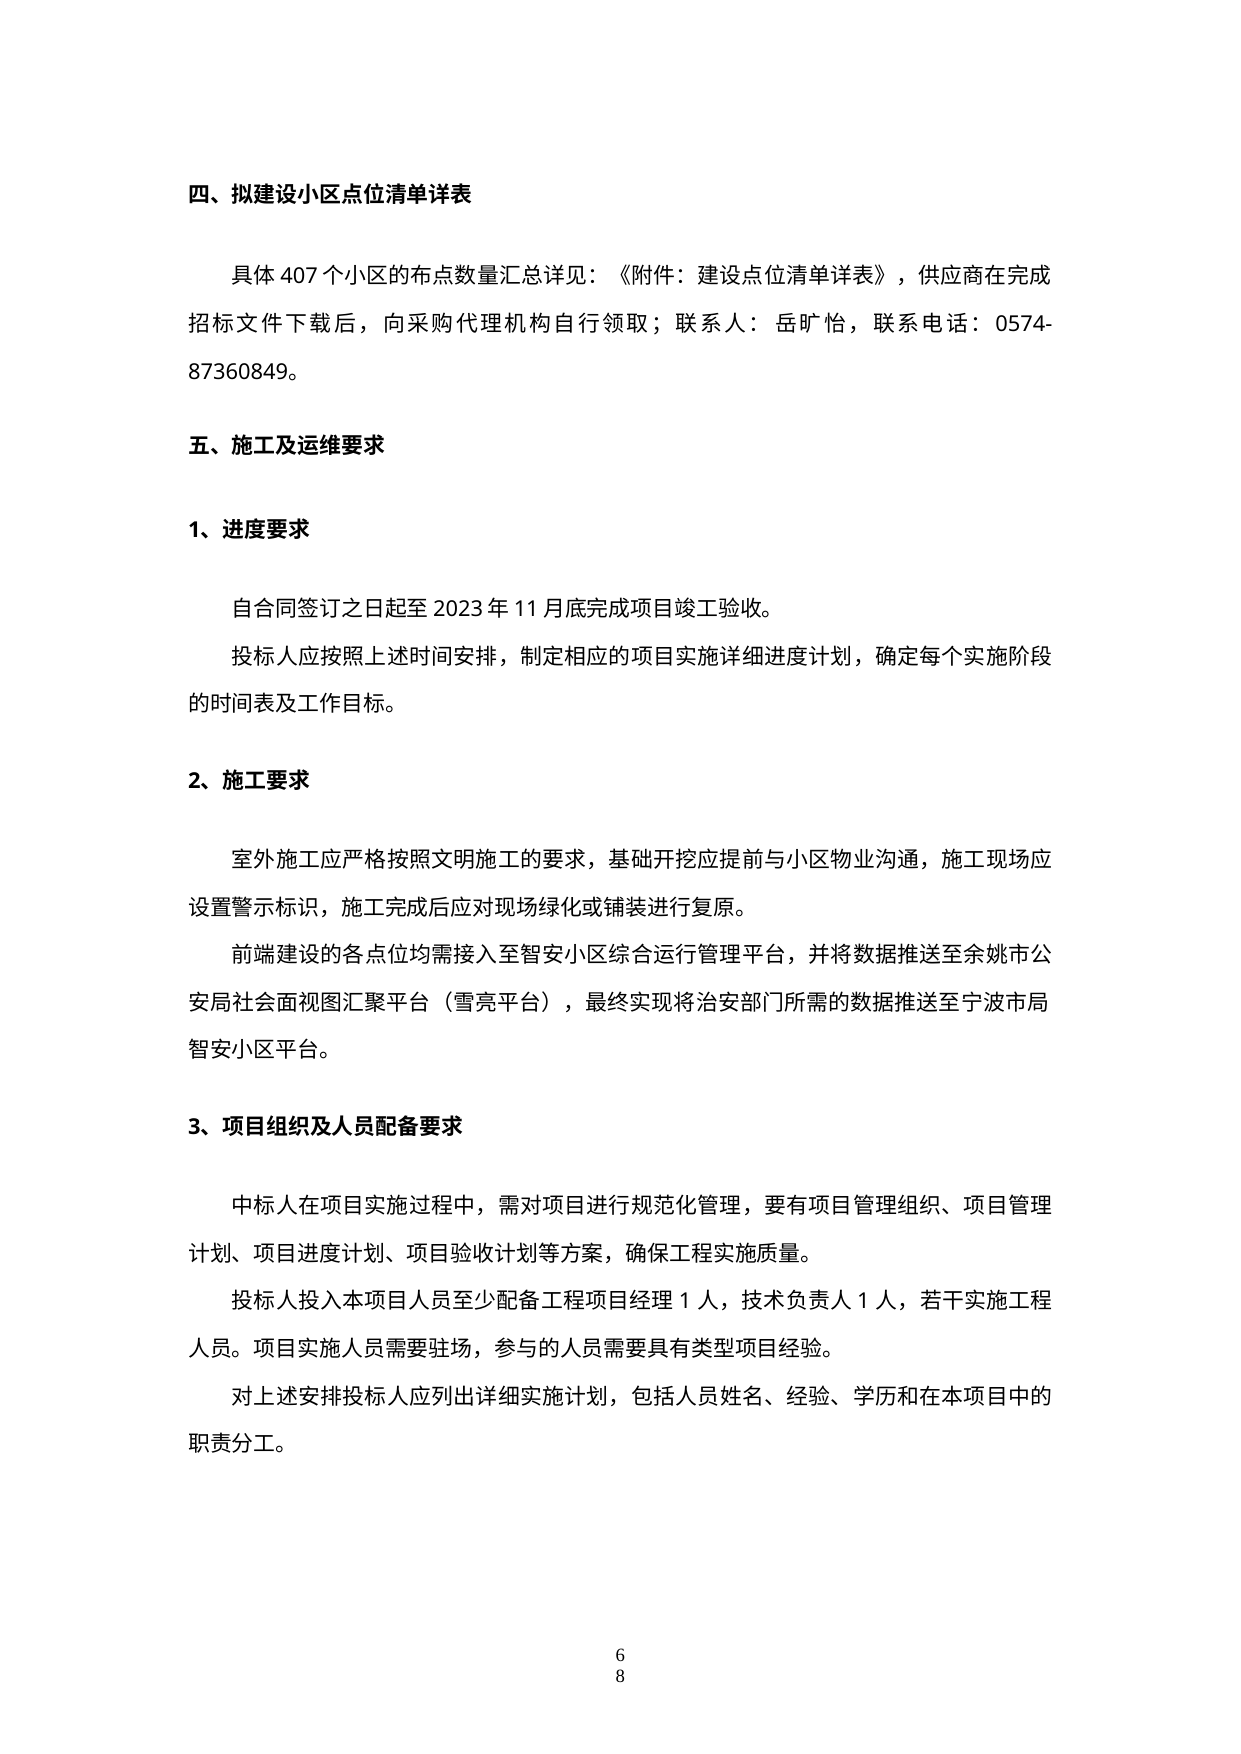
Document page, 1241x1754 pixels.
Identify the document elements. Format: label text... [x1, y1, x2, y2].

subtitle 四、拟建设小区点位清单详表 [188, 177, 1052, 209]
text 自合同签订之日起至2023年11月底完成项目竣工验收。 [188, 591, 1052, 623]
subtitle 五、施工及运维要求 [188, 428, 1052, 460]
subtitle 2、施工要求 [188, 763, 1052, 795]
text 前端建设的各点位均需接入至智安小区综合运行管理平台，并将数据推送至余姚市公安局社会面视图汇聚平台（雪亮平台），最终实现将治安部门所需的数据推送至宁波市局智安小区平台。 [188, 937, 1052, 1064]
subtitle 1、进度要求 [188, 512, 1052, 544]
text 对上述安排投标人应列出详细实施计划，包括人员姓名、经验、学历和在本项目中的职责分工。 [188, 1379, 1052, 1458]
text 室外施工应严格按照文明施工的要求，基础开挖应提前与小区物业沟通，施工现场应设置警示标识，施工完成后应对现场绿化或铺装进行复原。 [188, 842, 1052, 922]
text 中标人在项目实施过程中，需对项目进行规范化管理，要有项目管理组织、项目管理计划、项目进度计划、项目验收计划等方案，确保工程实施质量。 [188, 1188, 1052, 1268]
text 投标人应按照上述时间安排，制定相应的项目实施详细进度计划，确定每个实施阶段的时间表及工作目标。 [188, 639, 1052, 718]
text 具体407个小区的布点数量汇总详见：《附件：建设点位清单详表》，供应商在完成招标文件下载后，向采购代理机构自行领取；联系人：岳旷怡，联系电话：0574-87360849。 [188, 258, 1052, 386]
text 投标人投入本项目人员至少配备工程项目经理1 人，技术负责人1 人，若干实施工程人员。项目实施人员需要驻场，参与的人员需要具有类型项目经验。 [188, 1283, 1052, 1363]
subtitle 3、项目组织及人员配备要求 [188, 1109, 1052, 1141]
